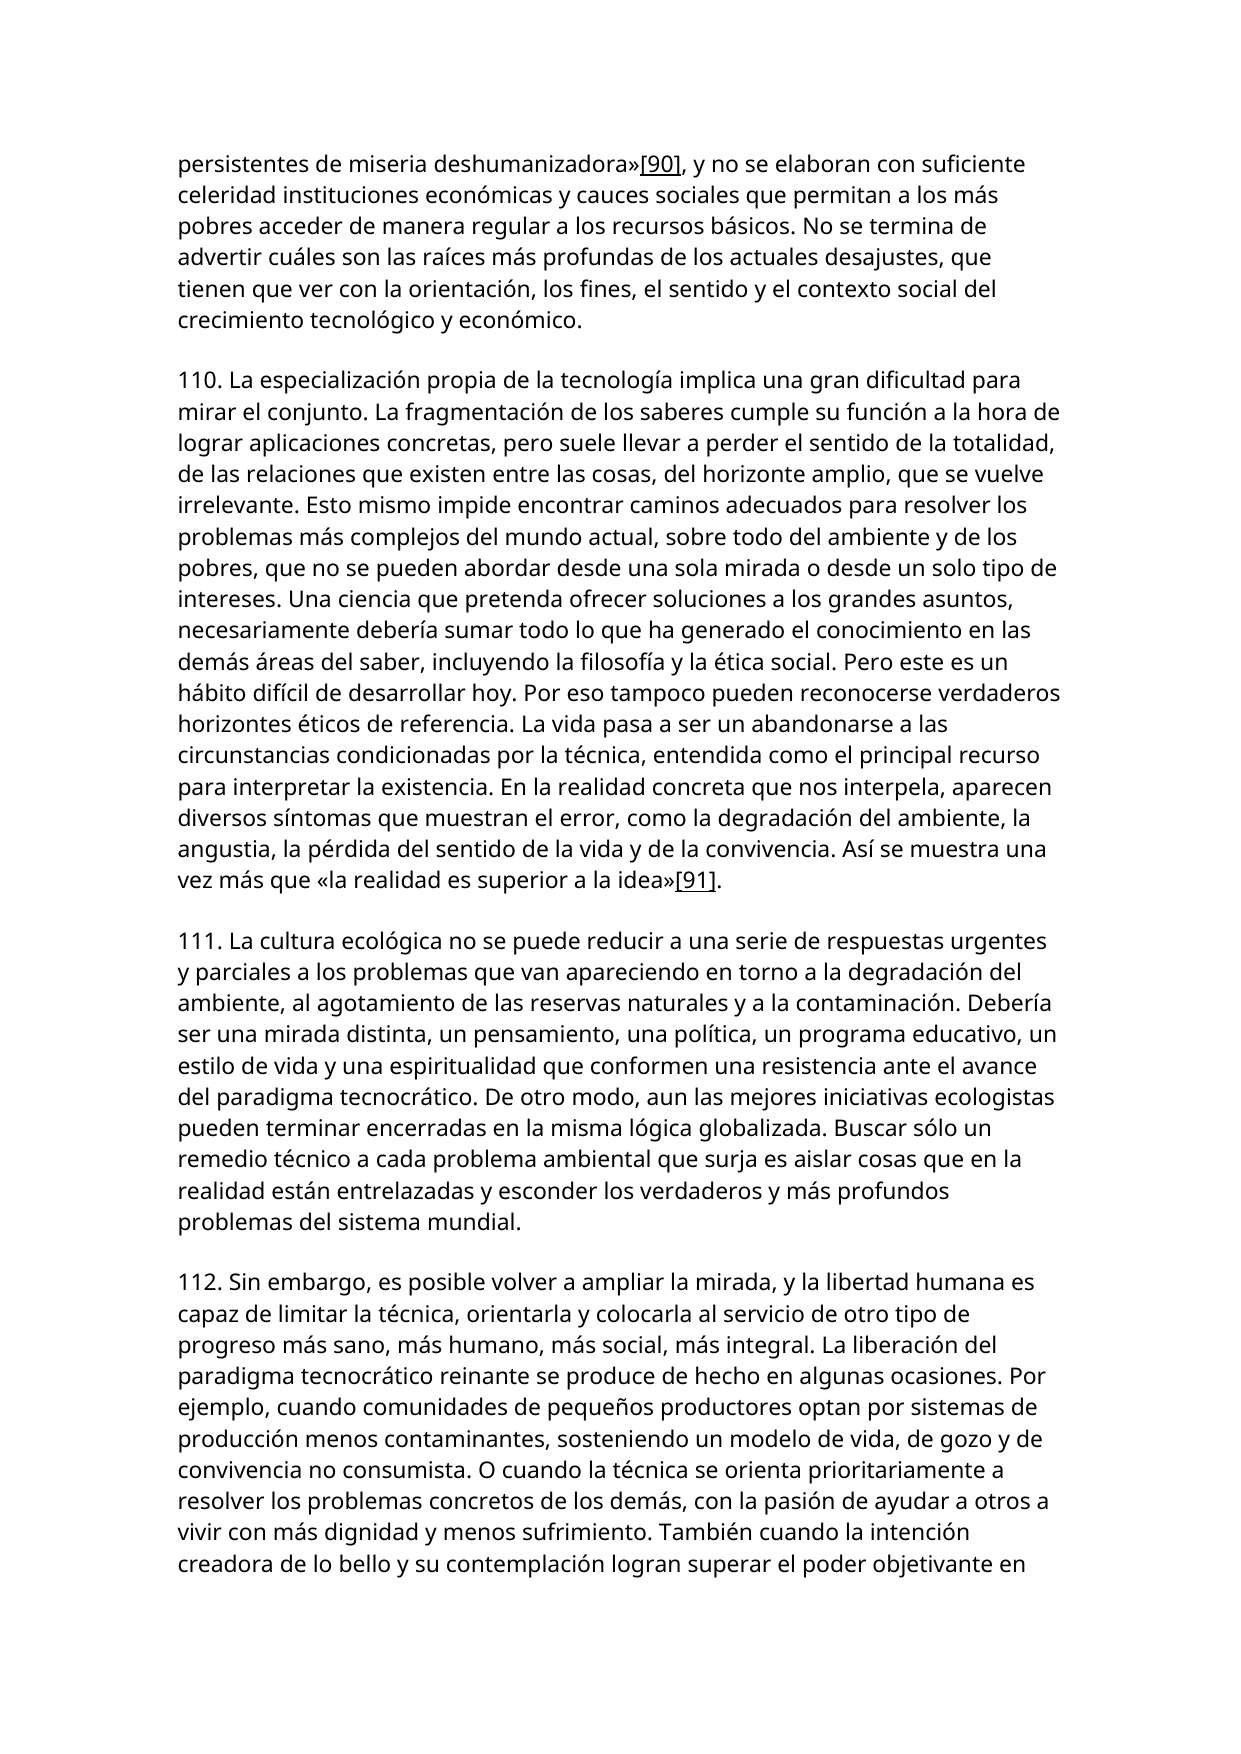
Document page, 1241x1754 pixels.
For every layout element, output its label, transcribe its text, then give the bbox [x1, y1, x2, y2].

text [177, 1266, 1063, 1579]
text 110. La especialización propia de la tecnología implica una gran dificultad para mirar el conjunto. La fragmentación de los saberes cumple su función a la hora de lograr aplicaciones concretas, pero suele llevar a perder el sentido de la totalidad, de las relaciones que existen entre las cosas, del horizonte amplio, que se vuelve irrelevante. Esto mismo impide encontrar caminos adecuados para resolver los problemas más complejos del mundo actual, sobre todo del ambiente y de los pobres, que no se pueden abordar desde una sola mirada o desde un solo tipo de intereses. Una ciencia que pretenda ofrecer soluciones a los grandes asuntos, necesariamente debería sumar todo lo que ha generado el conocimiento en las demás áreas del saber, incluyendo la filosofía y la ética social. Pero este es un hábito difícil de desarrollar hoy. Por eso tampoco pueden reconocerse verdaderos horizontes éticos de referencia. La vida pasa a ser un abandonarse a las circunstancias condicionadas por la técnica, entendida como el principal recurso para interpretar la existencia. En la realidad concreta que nos interpela, aparecen diversos síntomas que muestran el error, como la degradación del ambiente, la angustia, la pérdida del sentido de la vida y de la convivencia. Así se muestra una vez más que «la realidad es superior a la idea»[91]. [177, 364, 1063, 896]
text 111. La cultura ecológica no se puede reducir a una serie de respuestas urgentes y parciales a los problemas que van apareciendo en torno a la degradación del ambiente, al agotamiento de las reservas naturales y a la contaminación. Debería ser una mirada distinta, un pensamiento, una política, un programa educativo, un estilo de vida y una espiritualidad que conformen una resistencia ante el avance del paradigma tecnocrático. De otro modo, aun las mejores iniciativas ecologistas pueden terminar encerradas en la misma lógica globalizada. Buscar sólo un remedio técnico a cada problema ambiental que surja es aislar cosas que en la realidad están entrelazadas y esconder los verdaderos y más profundos problemas del sistema mundial. [177, 925, 1063, 1237]
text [177, 148, 1063, 335]
